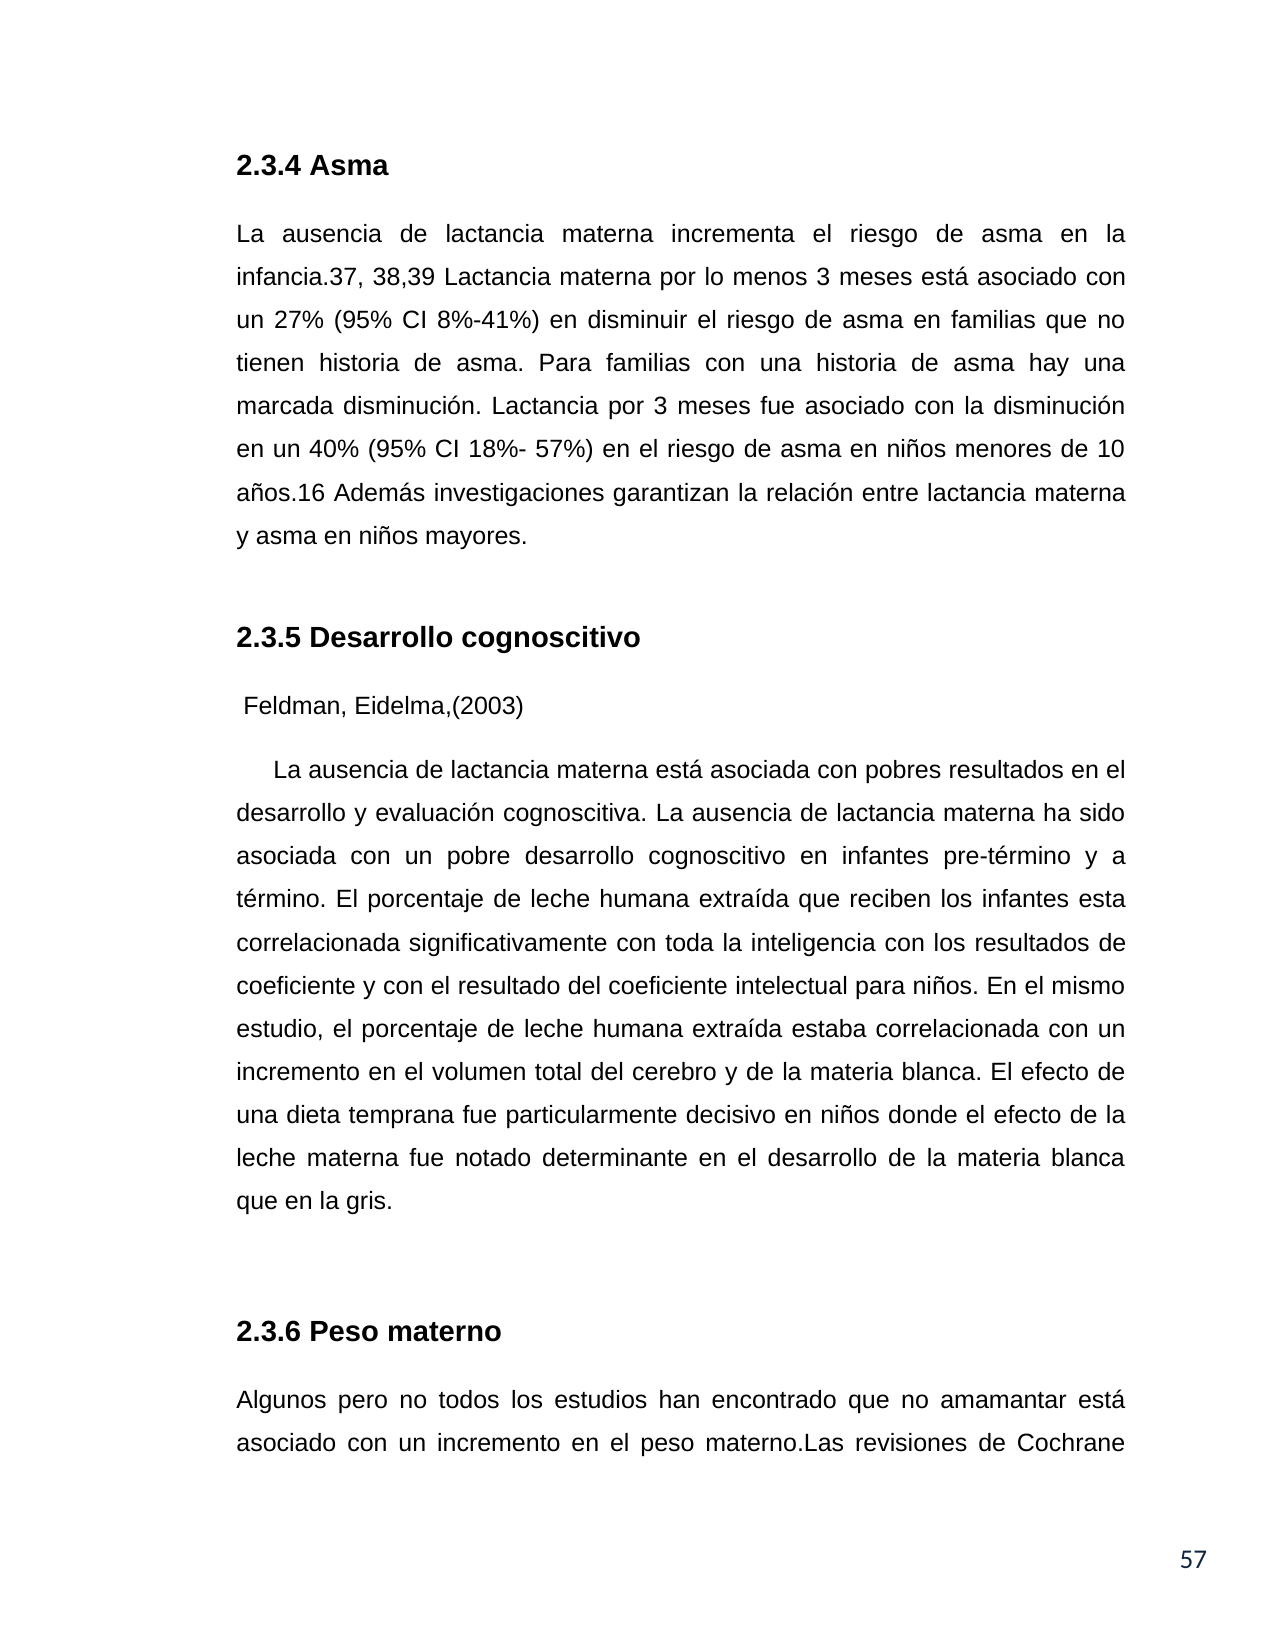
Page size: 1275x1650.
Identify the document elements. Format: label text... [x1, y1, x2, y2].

text 2.3.4 Asma [236, 148, 1127, 181]
text Feldman, Eidelma,(2003) [236, 691, 1127, 720]
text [236, 1385, 1127, 1457]
text 2.3.5 Desarrollo cognoscitivo [236, 620, 1127, 653]
text La ausencia de lactancia materna incrementa el riesgo de asma en la infancia.37, 38,39 Lactancia materna por lo menos 3 meses está asociado con un 27% (95% CI 8%-41%) en disminuir el riesgo de asma en familias que no tienen historia de asma. Para familias con una historia de asma hay una marcada disminución. Lactancia por 3 meses fue asociado con la disminución en un 40% (95% CI 18%- 57%) en el riesgo de asma en niños menores de 10 años.16 Además investigaciones garantizan la relación entre lactancia materna y asma en niños mayores. [236, 219, 1127, 549]
text 2.3.6 Peso materno [236, 1314, 1127, 1348]
text La ausencia de lactancia materna está asociada con pobres resultados en el desarrollo y evaluación cognoscitiva. La ausencia de lactancia materna ha sido asociada con un pobre desarrollo cognoscitivo en infantes pre-término y a término. El porcentaje de leche humana extraída que reciben los infantes esta correlacionada significativamente con toda la inteligencia con los resultados de coeficiente y con el resultado del coeficiente intelectual para niños. En el mismo estudio, el porcentaje de leche humana extraída estaba correlacionada con un incremento en el volumen total del cerebro y de la materia blanca. El efecto de una dieta temprana fue particularmente decisivo en niños donde el efecto de la leche materna fue notado determinante en el desarrollo de la materia blanca que en la gris. [236, 755, 1127, 1215]
